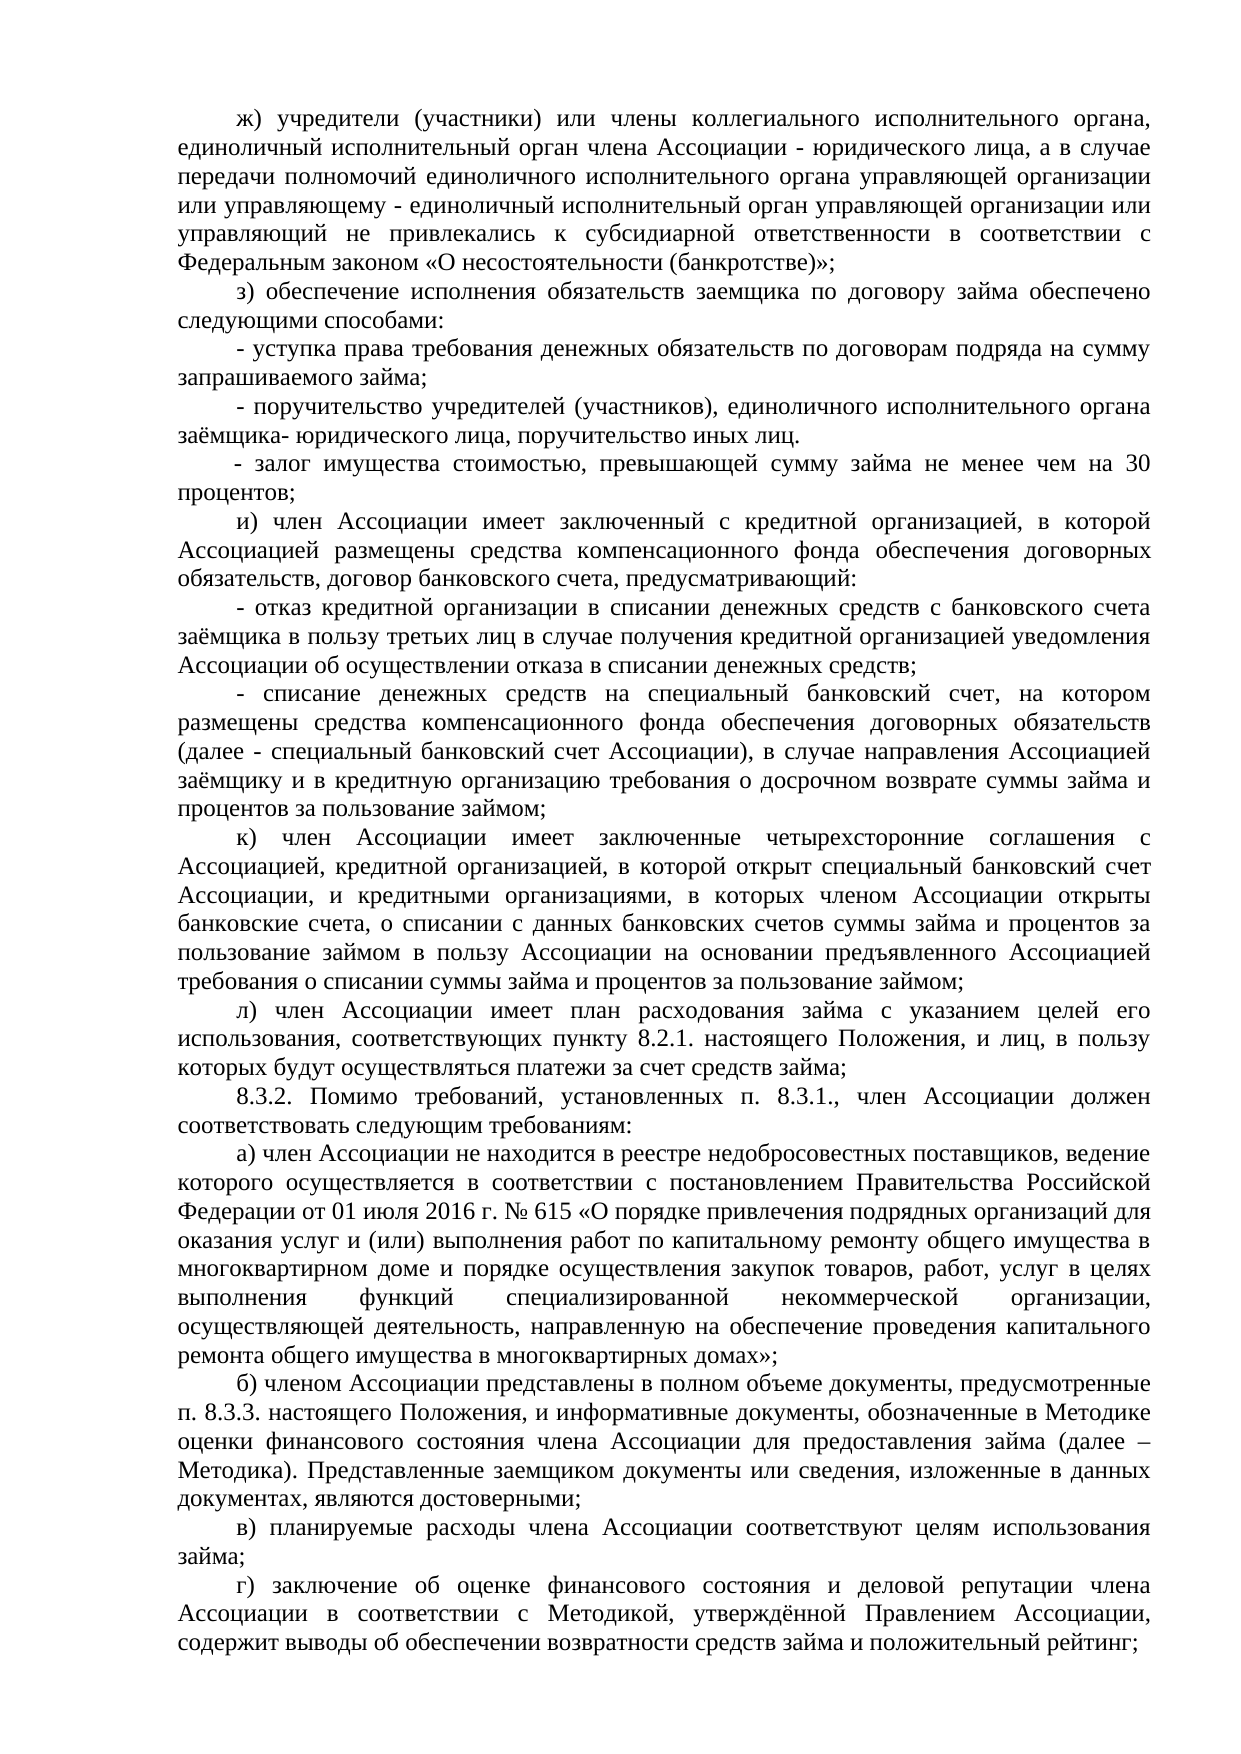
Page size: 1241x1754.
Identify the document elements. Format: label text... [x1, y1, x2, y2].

text и) член Ассоциации имеет заключенный с кредитной организацией, в которой Ассоциацией размещены средства компенсационного фонда обеспечения договорных обязательств, договор банковского счета, предусматривающий: [177, 506, 1152, 592]
text - списание денежных средств на специальный банковский счет, на котором размещены средства компенсационного фонда обеспечения договорных обязательств (далее - специальный банковский счет Ассоциации), в случае направления Ассоциацией заёмщику и в кредитную организацию требования о досрочном возврате суммы займа и процентов за пользование займом; [177, 678, 1152, 822]
text з) обеспечение исполнения обязательств заемщика по договору займа обеспечено следующими способами: [177, 276, 1152, 333]
text г) заключение об оценке финансового состояния и деловой репутации члена Ассоциации в соответствии с Методикой, утверждённой Правлением Ассоциации, содержит выводы об обеспечении возвратности средств займа и положительный рейтинг; [177, 1570, 1152, 1656]
text - отказ кредитной организации в списании денежных средств с банковского счета заёмщика в пользу третьих лиц в случае получения кредитной организацией уведомления Ассоциации об осуществлении отказа в списании денежных средств; [177, 592, 1152, 678]
text ж) учредители (участники) или члены коллегиального исполнительного органа, единоличный исполнительный орган члена Ассоциации - юридического лица, а в случае передачи полномочий единоличного исполнительного органа управляющей организации или управляющему - единоличный исполнительный орган управляющей организации или управляющий не привлекались к субсидиарной ответственности в соответствии с Федеральным законом «О несостоятельности (банкротстве)»; [177, 103, 1152, 276]
text л) член Ассоциации имеет план расходования займа с указанием целей его использования, соответствующих пункту 8.2.1. настоящего Положения, и лиц, в пользу которых будут осуществляться платежи за счет средств займа; [177, 995, 1152, 1081]
text а) член Ассоциации не находится в реестре недобросовестных поставщиков, ведение которого осуществляется в соответствии с постановлением Правительства Российской Федерации от 01 июля 2016 г. № 615 «О порядке привлечения подрядных организаций для оказания услуг и (или) выполнения работ по капитальному ремонту общего имущества в многоквартирном доме и порядке осуществления закупок товаров, работ, услуг в целях выполнения функций специализированной некоммерческой организации, осуществляющей деятельность, направленную на обеспечение проведения капитального ремонта общего имущества в многоквартирных домах»; [177, 1138, 1152, 1368]
text б) членом Ассоциации представлены в полном объеме документы, предусмотренные п. 8.3.3. настоящего Положения, и информативные документы, обозначенные в Методике оценки финансового состояния члена Ассоциации для предоставления займа (далее – Методика). Представленные заемщиком документы или сведения, изложенные в данных документах, являются достоверными; [177, 1368, 1152, 1512]
text - поручительство учредителей (участников), единоличного исполнительного органа заёмщика- юридического лица, поручительство иных лиц. [177, 391, 1152, 448]
text 8.3.2. Помимо требований, установленных п. 8.3.1., член Ассоциации должен соответствовать следующим требованиям: [177, 1081, 1152, 1138]
text к) член Ассоциации имеет заключенные четырехсторонние соглашения с Ассоциацией, кредитной организацией, в которой открыт специальный банковский счет Ассоциации, и кредитными организациями, в которых членом Ассоциации открыты банковские счета, о списании с данных банковских счетов суммы займа и процентов за пользование займом в пользу Ассоциации на основании предъявленного Ассоциацией требования о списании суммы займа и процентов за пользование займом; [177, 822, 1152, 995]
text - залог имущества стоимостью, превышающей сумму займа не менее чем на 30 процентов; [177, 448, 1152, 506]
text - уступка права требования денежных обязательств по договорам подряда на сумму запрашиваемого займа; [177, 333, 1152, 391]
text в) планируемые расходы члена Ассоциации соответствуют целям использования займа; [177, 1512, 1152, 1570]
